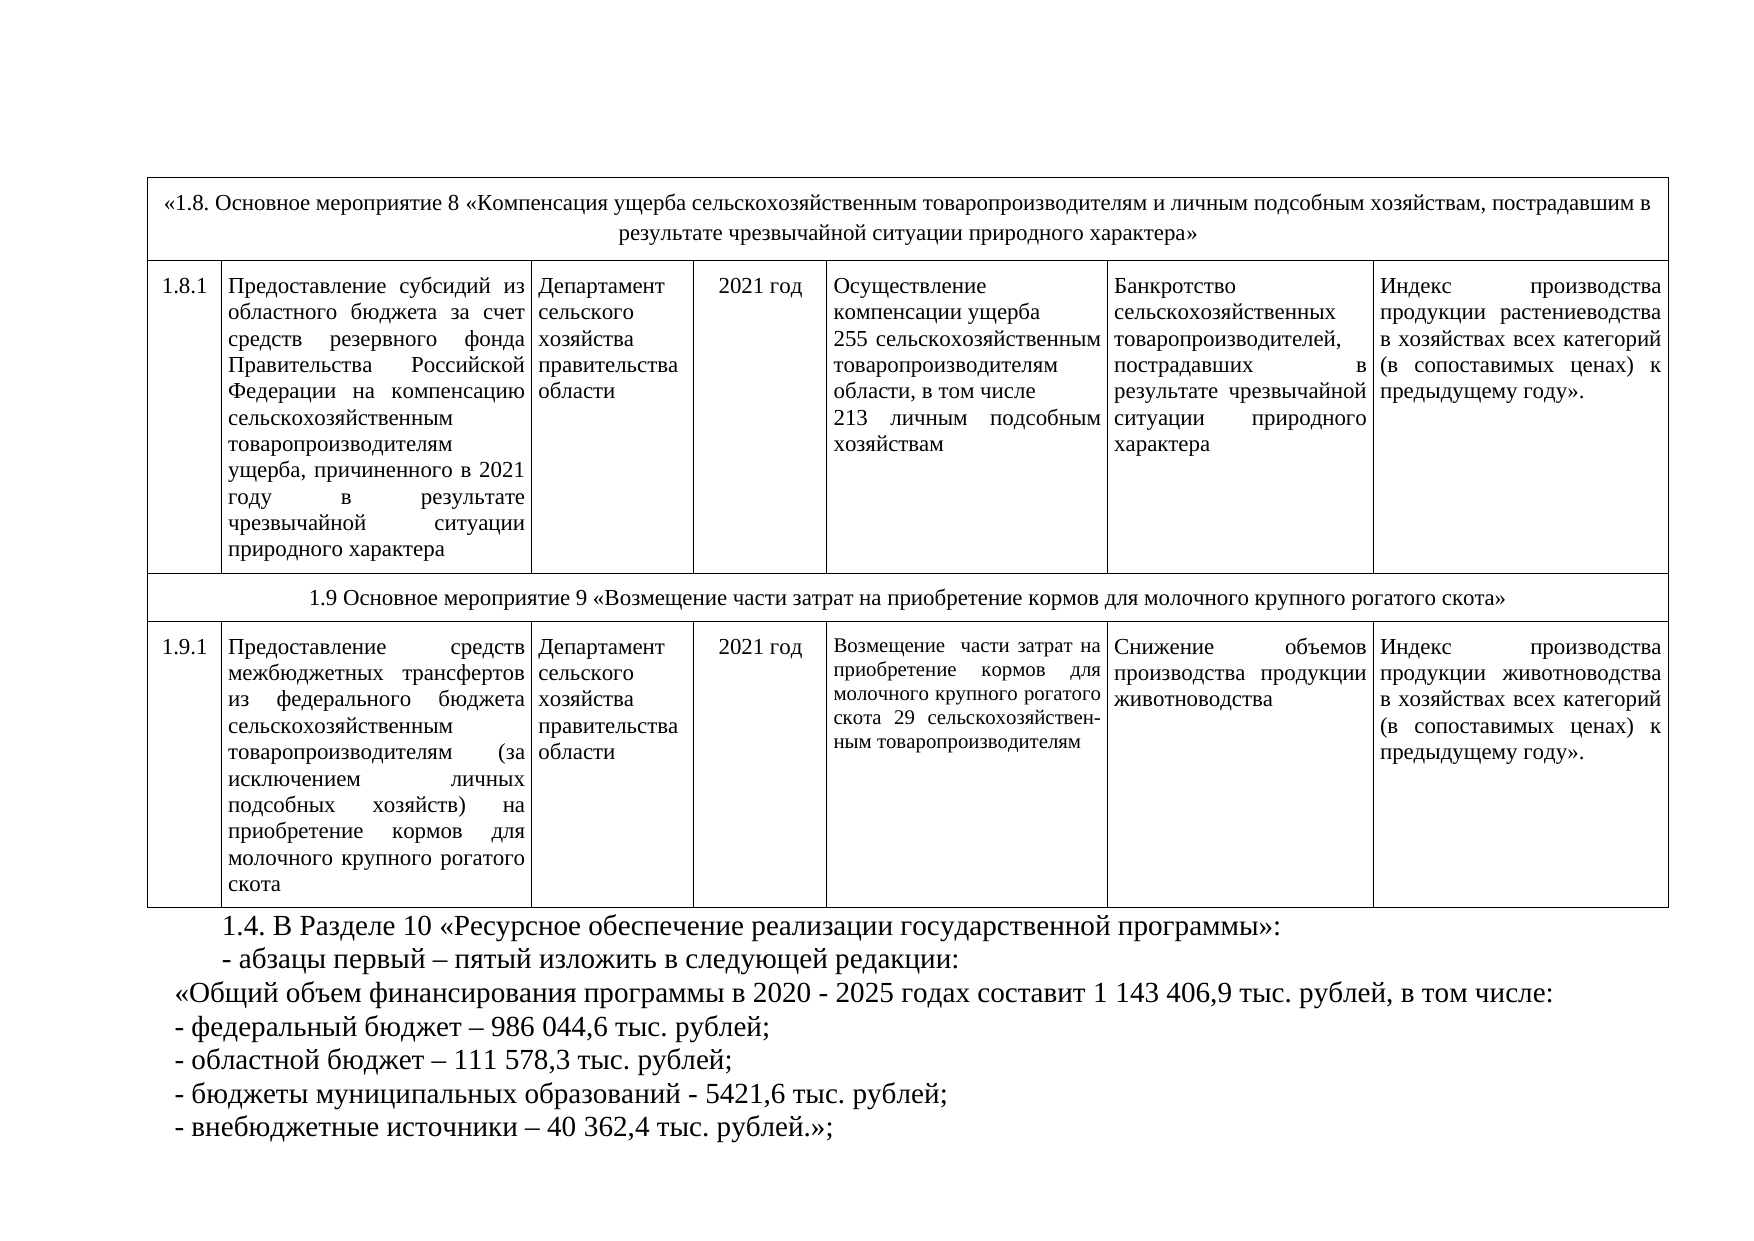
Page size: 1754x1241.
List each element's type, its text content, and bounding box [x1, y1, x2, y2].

table_cell Банкротство сельскохозяйственных товаропроизводителей, пострадавших в результате чрезвычайной ситуации природного характера [1108, 261, 1373, 572]
table_cell Департамент сельского хозяйства правительства области [532, 261, 693, 572]
table_header «1.8. Основное мероприятие 8 «Компенсация ущерба сельскохозяйственным товаропроизводителям и личным подсобным хозяйствам, пострадавшим в результате чрезвычайной ситуации природного характера» [148, 178, 1668, 260]
table_cell 1.8.1 [148, 261, 221, 572]
text 1.4. В Разделе 10 «Ресурсное обеспечение реализации государственной программы»: [148, 908, 1716, 942]
table_cell 1.9.1 [148, 622, 221, 907]
table_cell Предоставление средств межбюджетных трансфертов из федерального бюджета сельскохозяйственным товаропроизводителям (за исключением личных подсобных хозяйств) на приобретение кормов для молочного крупного рогатого скота [222, 622, 531, 907]
table_cell Индекс производства продукции растениеводства в хозяйствах всех категорий (в сопоставимых ценах) к предыдущему году». [1374, 261, 1668, 572]
text - внебюджетные источники – 40 362,4 тыс. рублей.»; [118, 1109, 1683, 1143]
table_cell 2021 год [694, 622, 826, 907]
table_cell Департамент сельского хозяйства правительства области [532, 622, 693, 907]
table_cell Осуществление компенсации ущерба 255 сельскохозяйственным товаропроизводителям области, в том числе 213 личным подсобным хозяйствам [827, 261, 1107, 572]
text - областной бюджет – 111 578,3 тыс. рублей; [118, 1042, 1683, 1076]
text - федеральный бюджет – 986 044,6 тыс. рублей; [118, 1009, 1683, 1042]
table_cell 2021 год [694, 261, 826, 572]
table_cell Снижение объемов производства продукции животноводства [1108, 622, 1373, 907]
table_cell 1.9 Основное мероприятие 9 «Возмещение части затрат на приобретение кормов для молочного крупного рогатого скота» [148, 574, 1668, 621]
text «Общий объем финансирования программы в 2020 - 2025 годах составит 1 143 406,9 тыс. рублей, в том числе: [118, 975, 1683, 1009]
table_cell Индекс производства продукции животноводства в хозяйствах всех категорий (в сопоставимых ценах) к предыдущему году». [1374, 622, 1668, 907]
table_cell Возмещение части затрат на приобретение кормов для молочного крупного рогатого скота 29 сельскохозяйствен-ным товаропроизводителям [827, 622, 1107, 907]
text - бюджеты муниципальных образований - 5421,6 тыс. рублей; [118, 1076, 1683, 1109]
text - абзацы первый – пятый изложить в следующей редакции: [148, 942, 1716, 975]
table_cell Предоставление субсидий из областного бюджета за счет средств резервного фонда Правительства Российской Федерации на компенсацию сельскохозяйственным товаропроизводителям ущерба, причиненного в 2021 году в результате чрезвычайной ситуации природного характера [222, 261, 531, 572]
